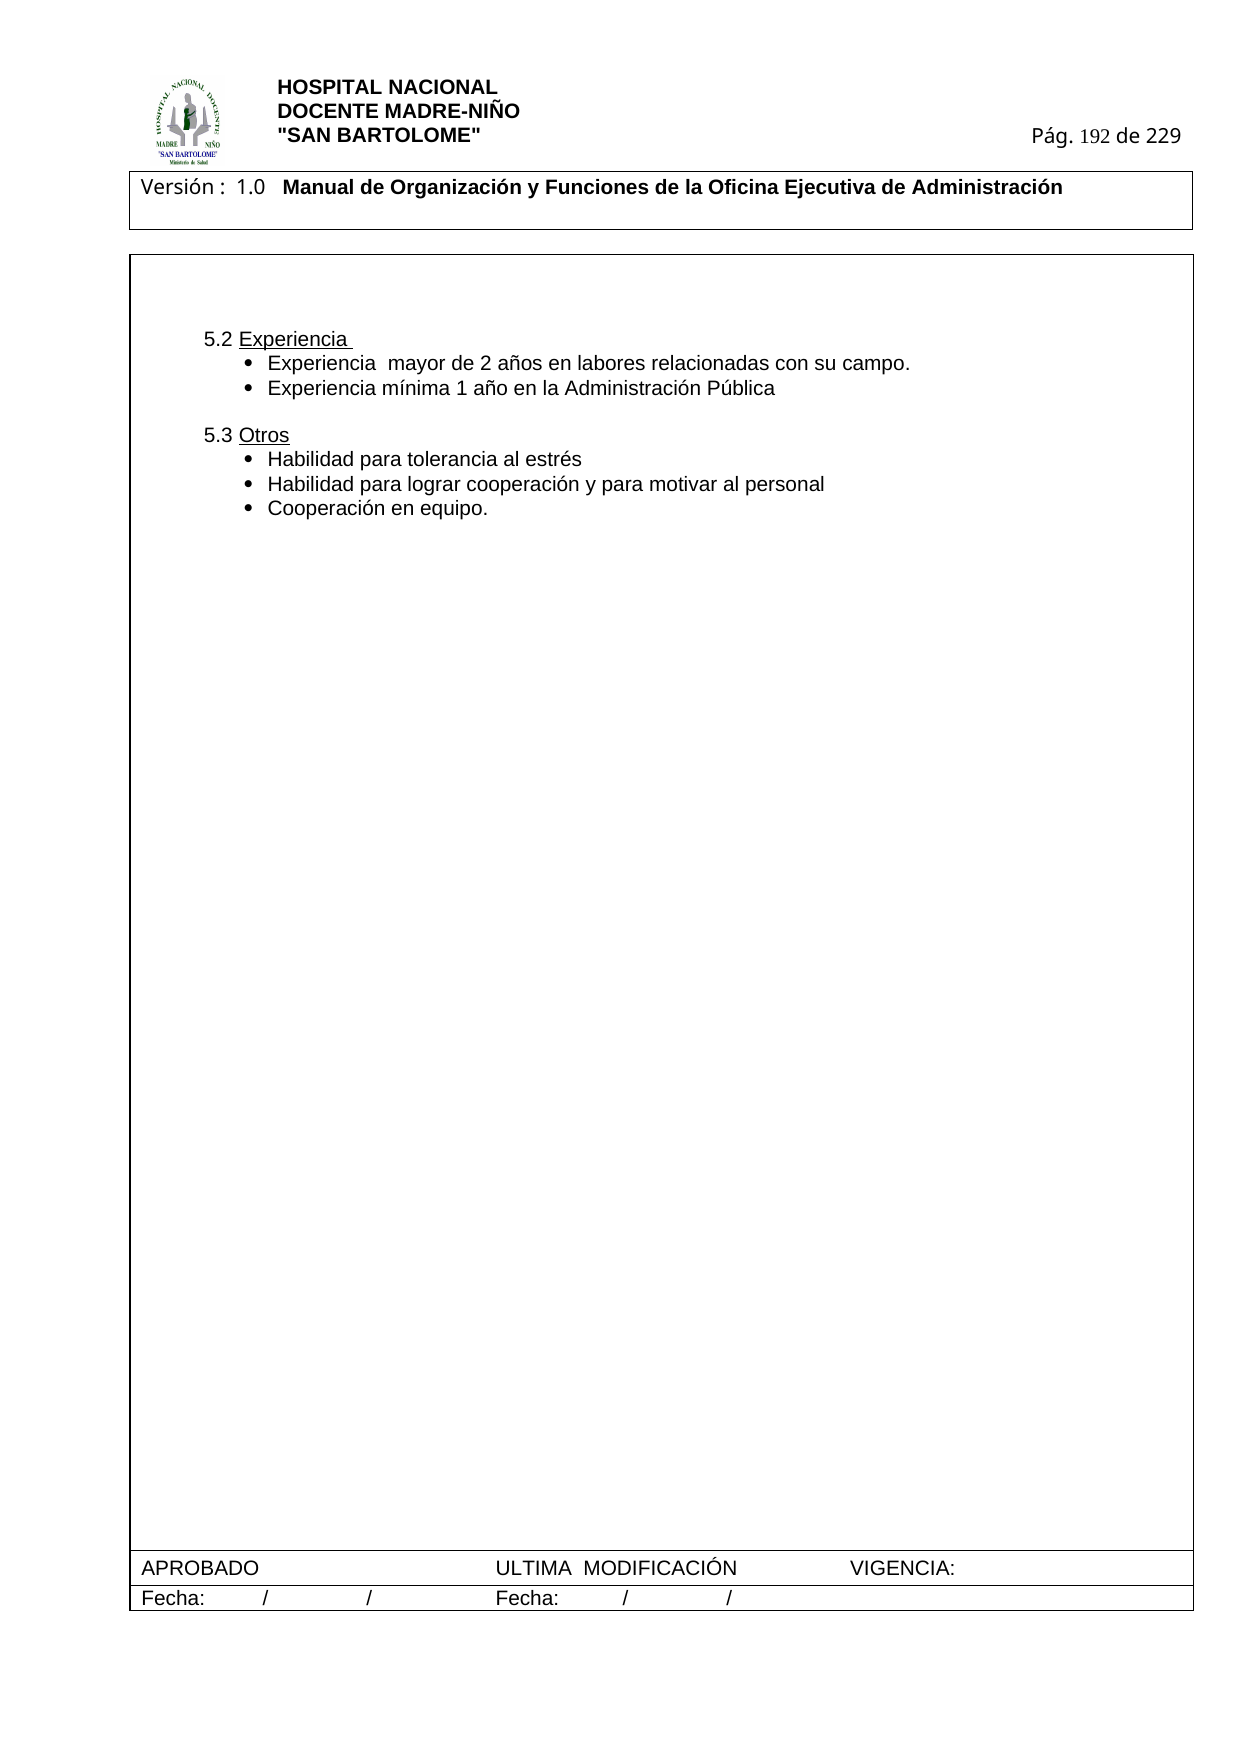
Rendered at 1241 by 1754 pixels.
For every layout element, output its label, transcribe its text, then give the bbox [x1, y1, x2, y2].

table_cell APROBADO [131, 1551, 484, 1585]
table_cell Fecha: / / [484, 1586, 839, 1610]
table_cell VIGENCIA: [839, 1551, 1193, 1585]
table_cell ULTIMA MODIFICACIÓN [484, 1551, 839, 1585]
table_cell 5.2 Experiencia Experiencia mayor de 2 años en labores relacionadas con su campo. Experiencia mínima 1 año en la Administración Pública 5.3 Otros Habilidad para tolerancia al estrés Habilidad para lograr cooperación y para motivar al personal Cooperación en equipo. [131, 255, 1193, 1550]
picture [150, 75, 226, 166]
table_cell Fecha: / / [131, 1586, 484, 1610]
table_cell [839, 1586, 1193, 1610]
